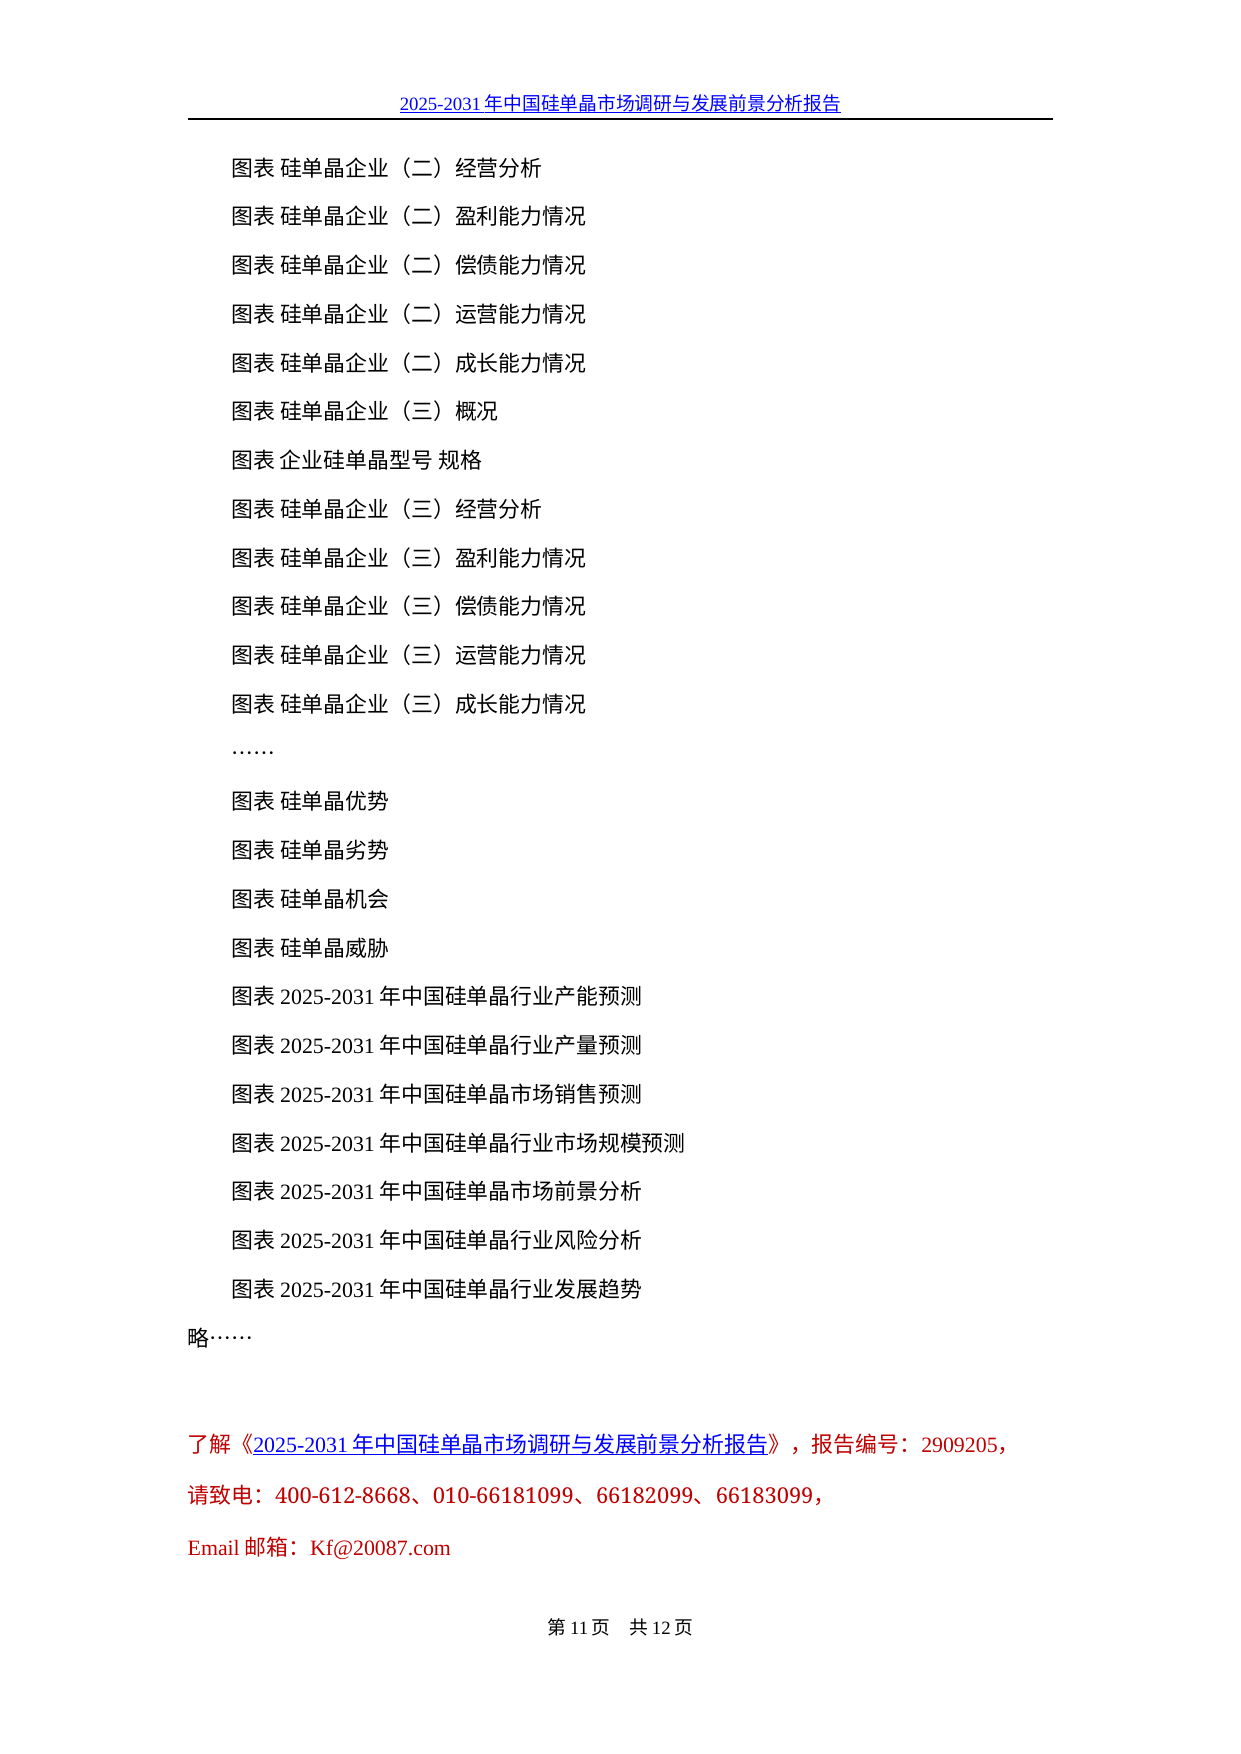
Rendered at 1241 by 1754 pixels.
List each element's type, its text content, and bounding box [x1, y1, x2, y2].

text Email邮箱：Kf@20087.com [187, 1530, 1053, 1562]
text 请致电：400-612-8668、010-66181099、66182099、66183099， [187, 1478, 1053, 1511]
text 了解《2025-2031年中国硅单晶市场调研与发展前景分析报告》，报告编号：2909205， [187, 1427, 1053, 1459]
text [187, 150, 1053, 1353]
